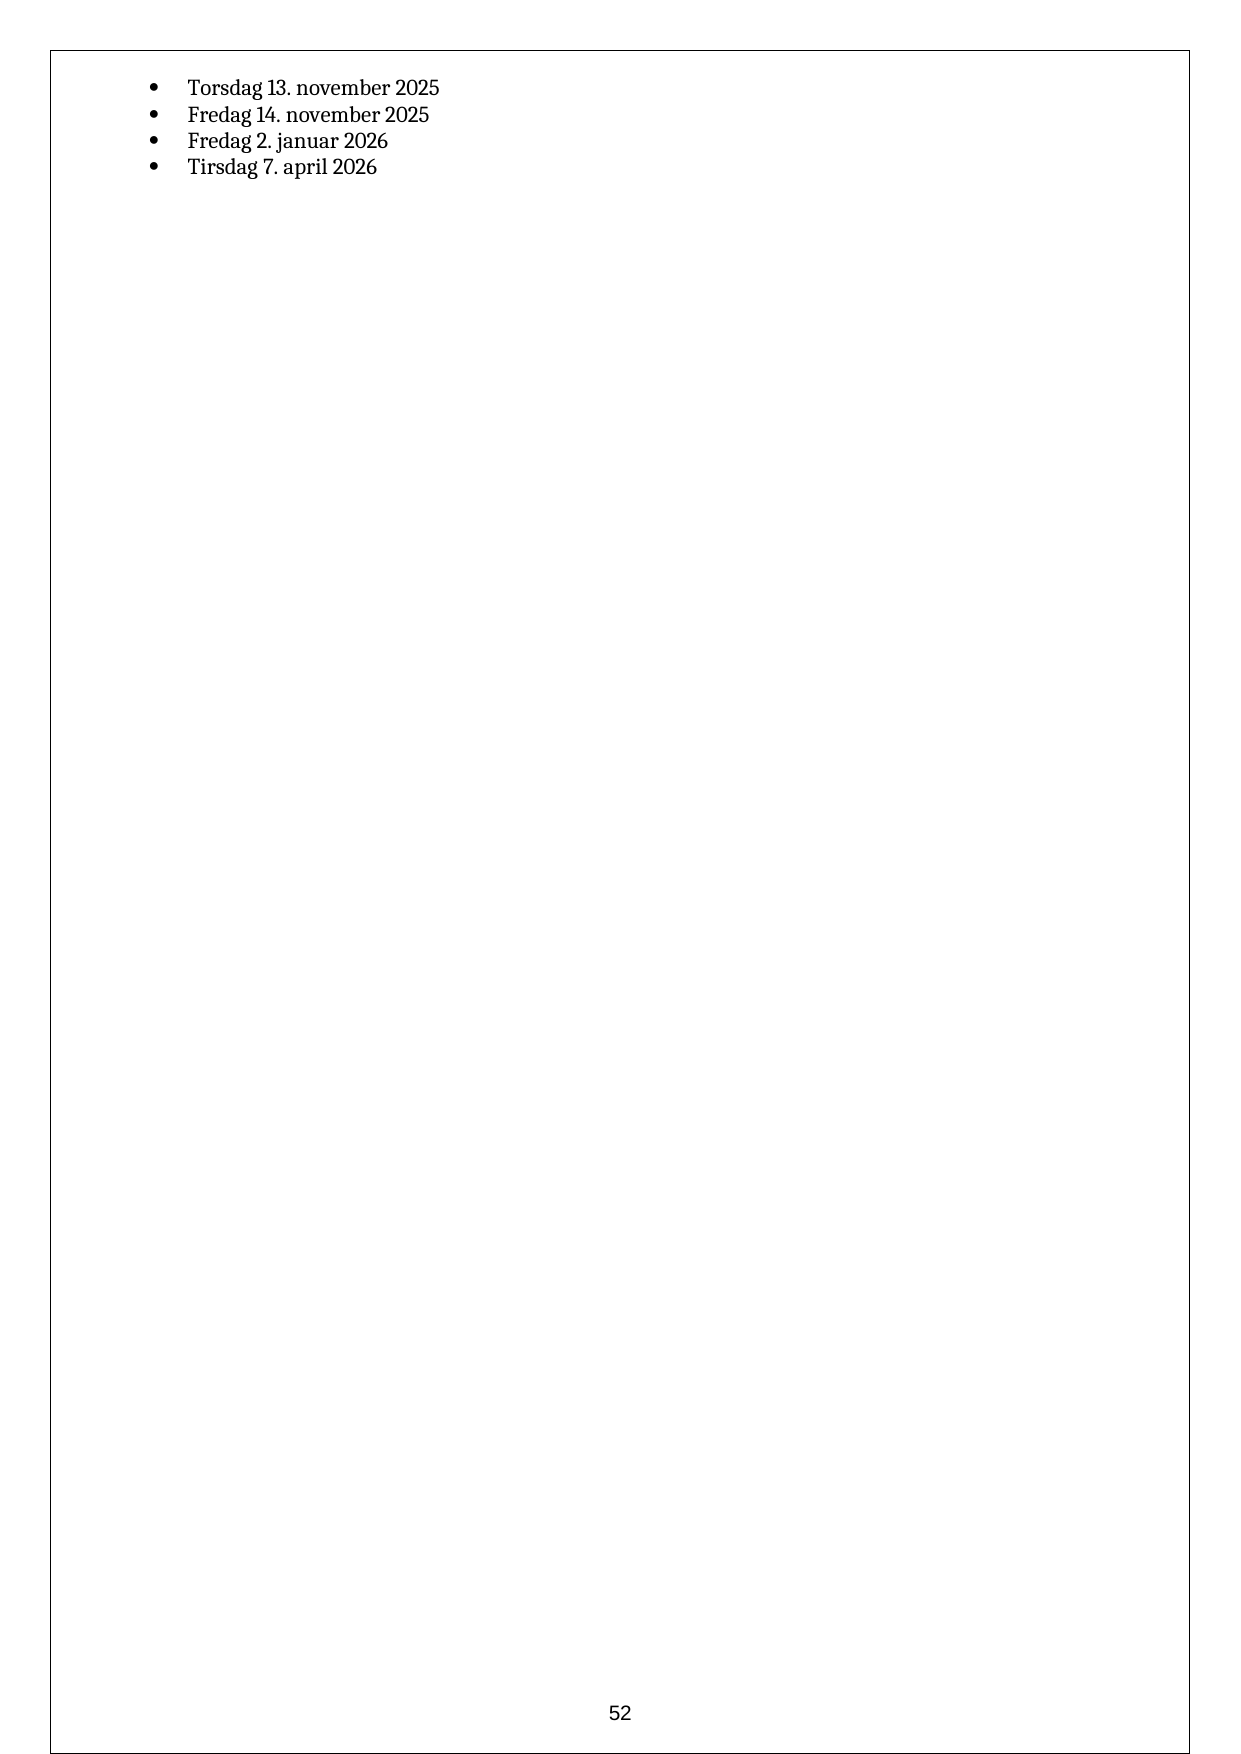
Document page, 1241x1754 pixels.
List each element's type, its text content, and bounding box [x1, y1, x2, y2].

list Tirsdag 7. april 2026 [150, 154, 1165, 180]
list Torsdag 13. november 2025 [150, 75, 1165, 101]
list Fredag 2. januar 2026 [150, 128, 1165, 154]
list Fredag 14. november 2025 [150, 101, 1165, 128]
